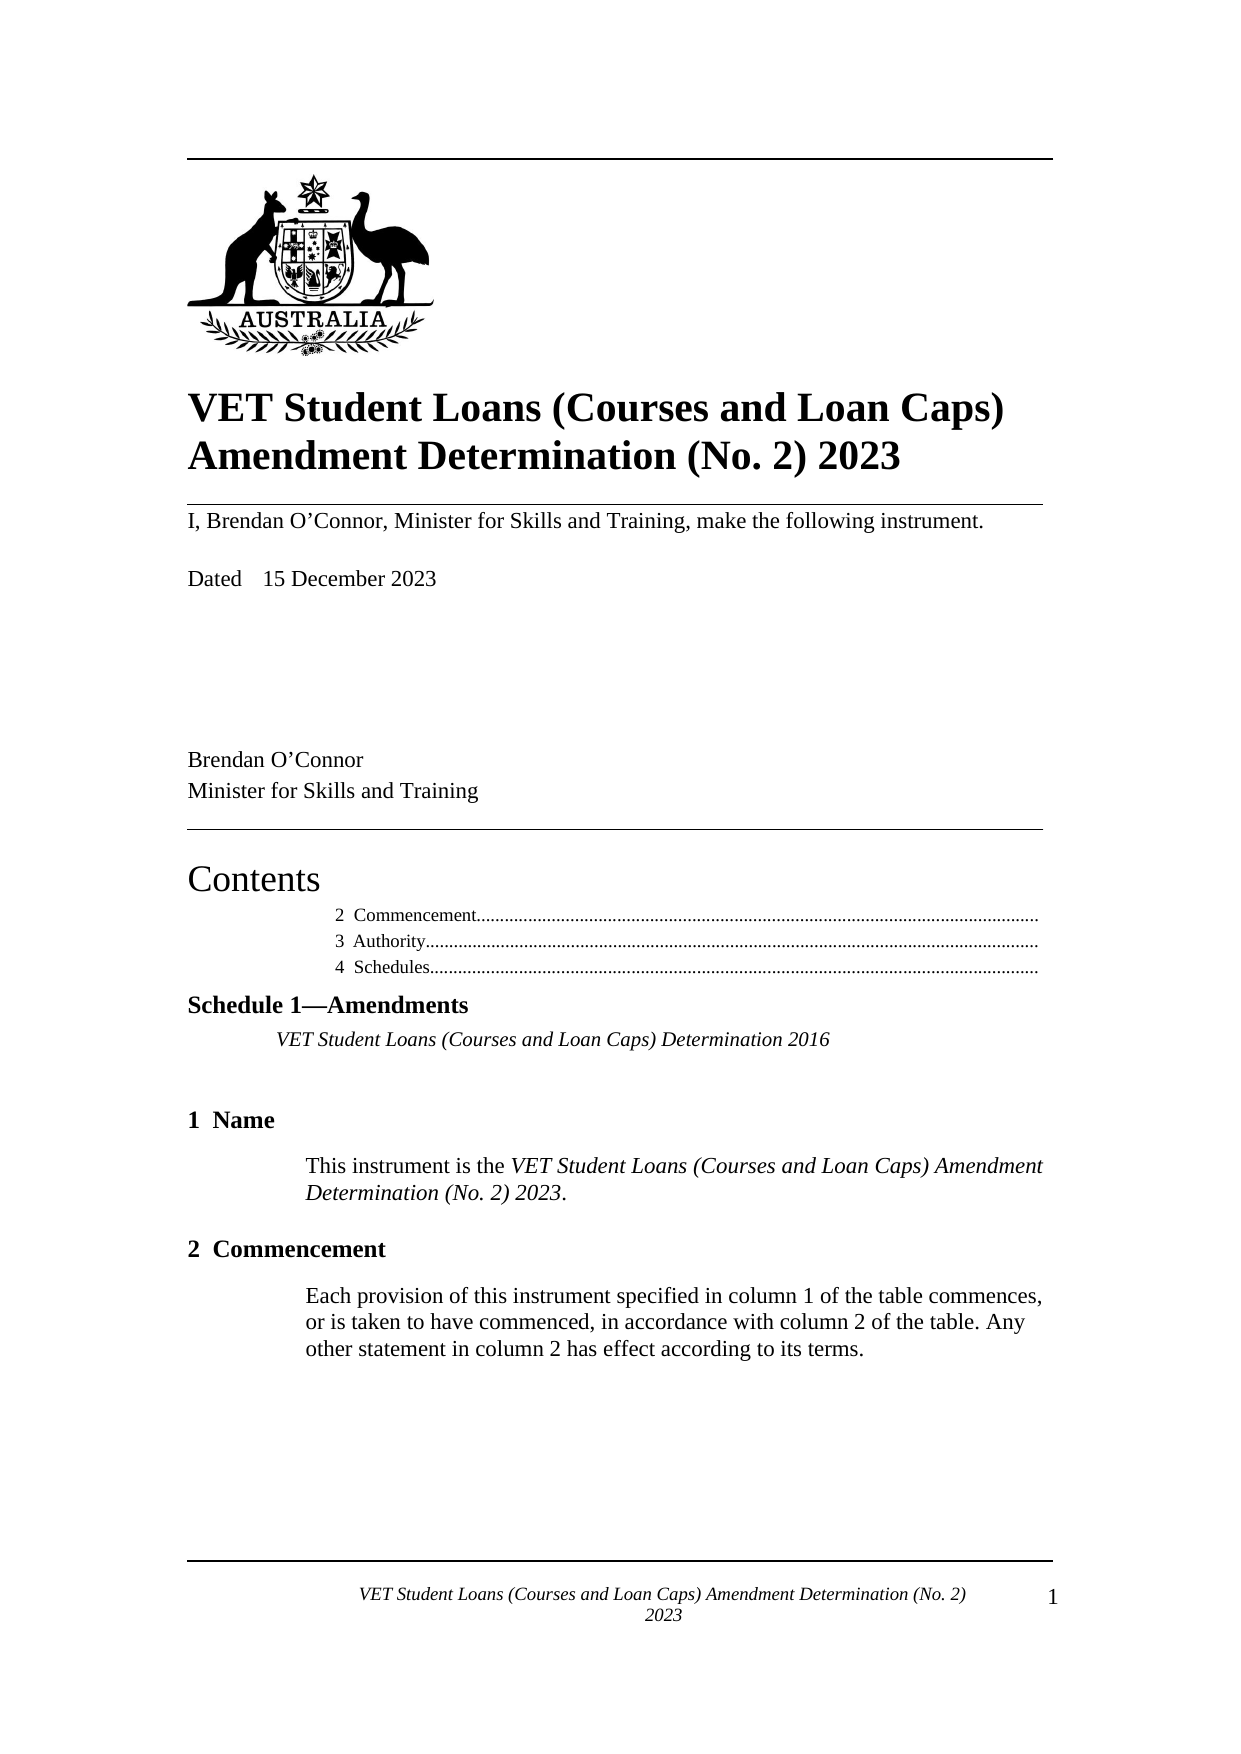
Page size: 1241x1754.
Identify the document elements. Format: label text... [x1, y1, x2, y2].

text This instrument is the VET Student Loans (Courses and Loan Caps) Amendment Determination (No. 2) 2023. [187, 1152, 1053, 1205]
picture [187, 174, 434, 356]
text Dated 15 December 2023 [187, 565, 1012, 591]
text Brendan O’Connor [187, 741, 1012, 772]
text 2 Commencement [187, 1234, 1053, 1263]
text VET Student Loans (Courses and Loan Caps) Determination 2016 3 [276, 1027, 994, 1051]
text I, Brendan O’Connor, Minister for Skills and Training, make the following instrument. [187, 505, 1043, 534]
text Contents [187, 857, 1053, 900]
text 3 Authority 2 [335, 930, 994, 951]
text Minister for Skills and Training [187, 772, 1043, 829]
text Schedule 1—Amendments 3 [187, 990, 994, 1018]
text VET Student Loans (Courses and Loan Caps) Amendment Determination (No. 2) 2023 [187, 383, 1053, 478]
text 2 Commencement 1 [335, 904, 994, 926]
text 1 Name [187, 1105, 1053, 1134]
text Each provision of this instrument specified in column 1 of the table commences, or is taken to have commenced, in accordance with column 2 of the table. Any other statement in column 2 has effect according to its terms. [187, 1282, 1053, 1361]
text 4 Schedules 2 [335, 956, 994, 977]
